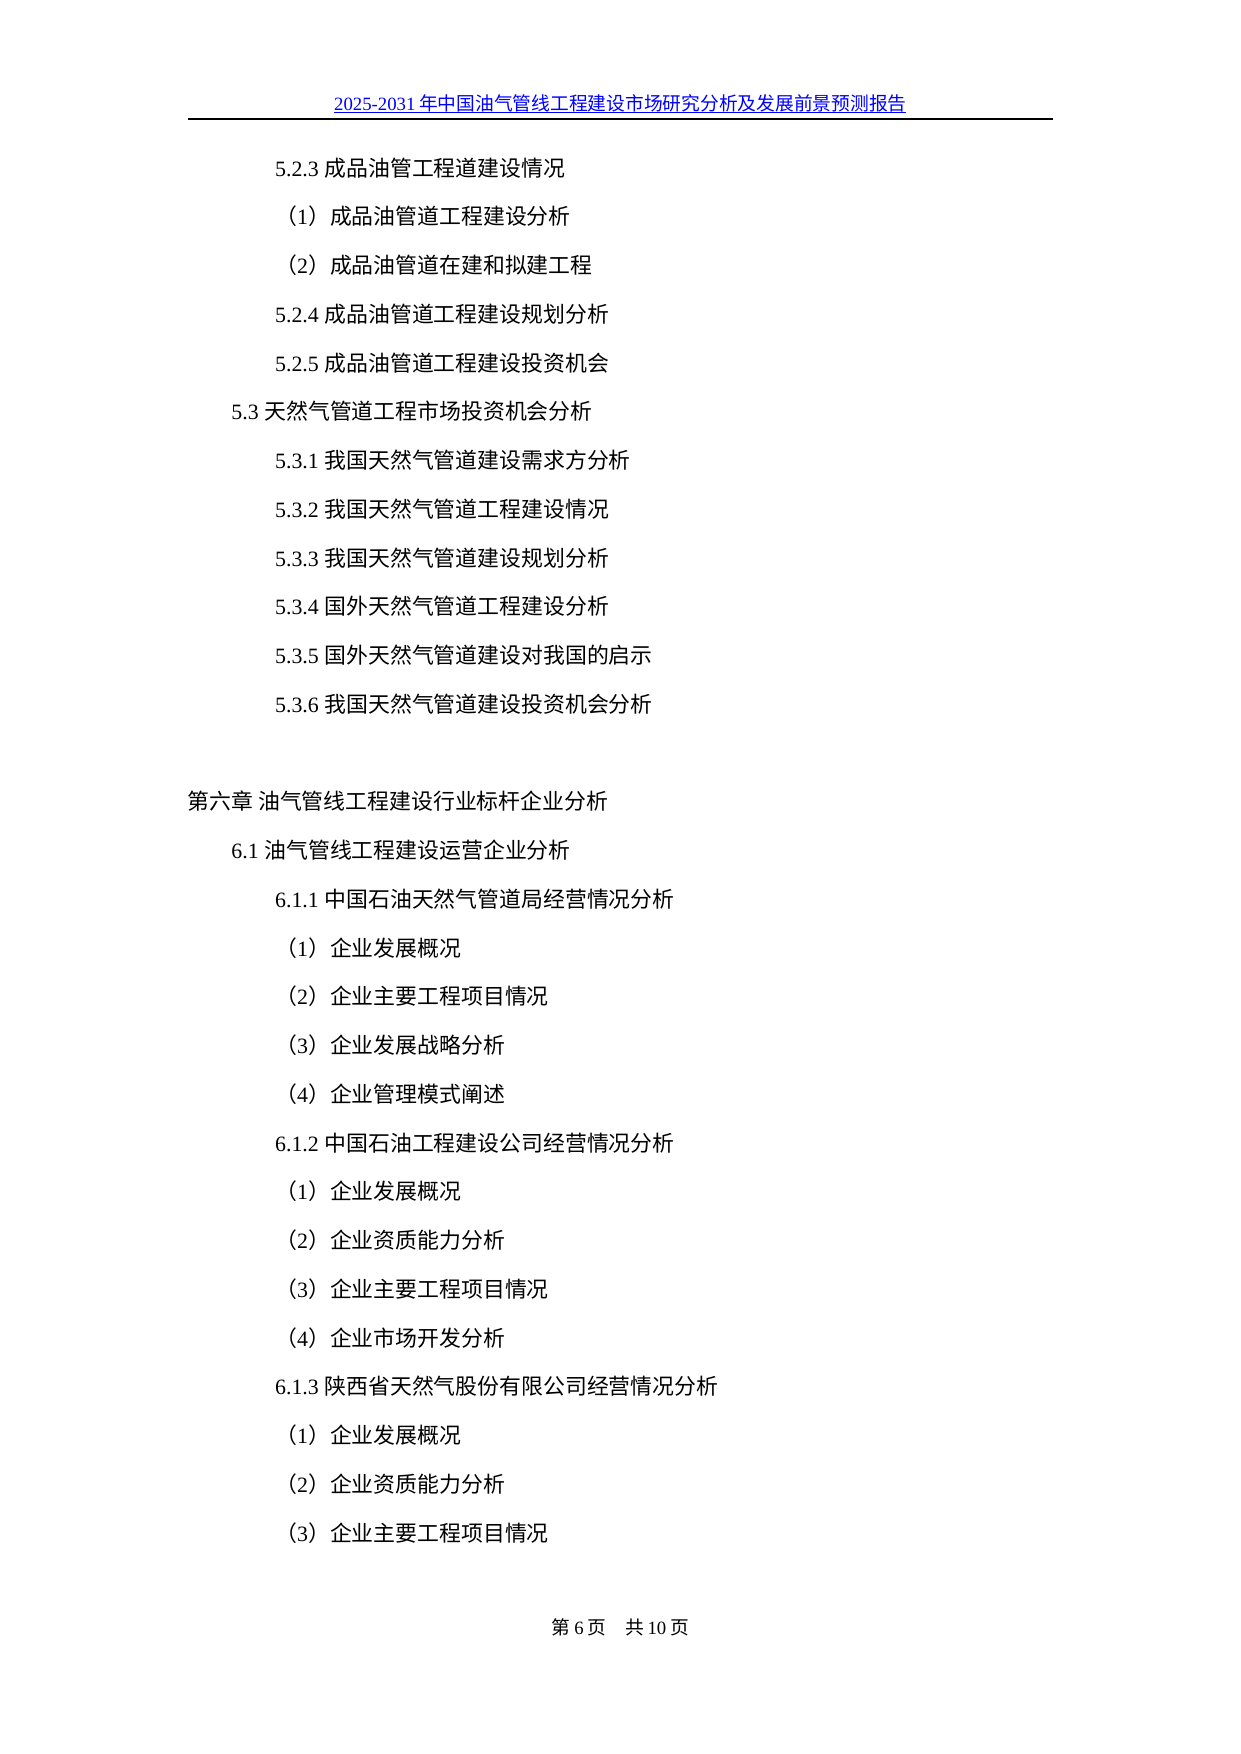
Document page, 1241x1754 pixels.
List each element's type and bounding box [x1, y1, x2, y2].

text [187, 150, 1053, 1548]
